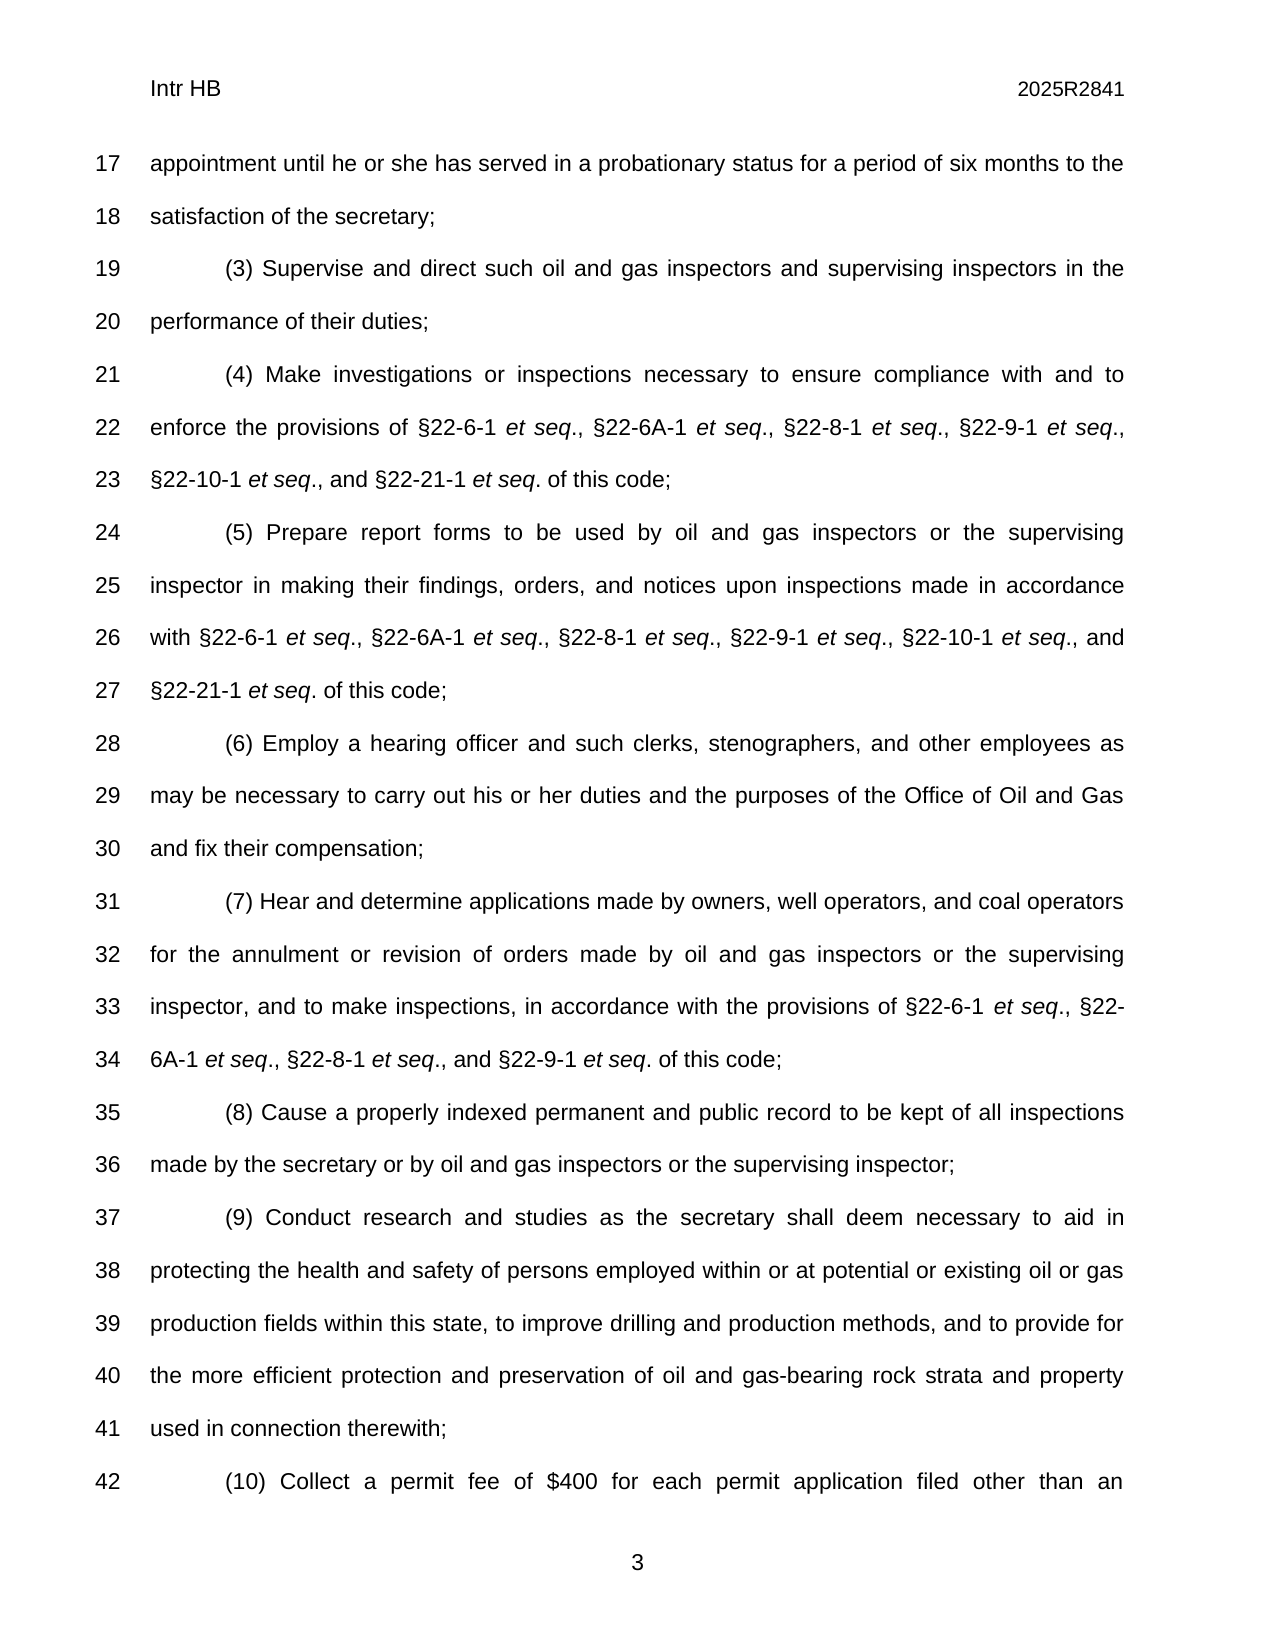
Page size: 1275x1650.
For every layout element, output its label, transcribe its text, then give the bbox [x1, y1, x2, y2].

text (6) Employ a hearing officer and such clerks, stenographers, and other employees as may be necessary to carry out his or her duties and the purposes of the Office of Oil and Gas and fix their compensation; [150, 730, 1125, 862]
text (8) Cause a properly indexed permanent and public record to be kept of all inspections made by the secretary or by oil and gas inspectors or the supervising inspector; [150, 1099, 1125, 1178]
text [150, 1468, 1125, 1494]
text (9) Conduct research and studies as the secretary shall deem necessary to aid in protecting the health and safety of persons employed within or at potential or existing oil or gas production fields within this state, to improve drilling and production methods, and to provide for the more efficient protection and preservation of oil and gas-bearing rock strata and property used in connection therewith; [150, 1204, 1125, 1441]
text (5) Prepare report forms to be used by oil and gas inspectors or the supervising inspector in making their findings, orders, and notices upon inspections made in accordance with §22-6-1 et seq., §22-6A-1 et seq., §22-8-1 et seq., §22-9-1 et seq., §22-10-1 et seq., and §22-21-1 et seq. of this code; [150, 519, 1125, 703]
text (3) Supervise and direct such oil and gas inspectors and supervising inspectors in the performance of their duties; [150, 255, 1125, 334]
text (4) Make investigations or inspections necessary to ensure compliance with and to enforce the provisions of §22-6-1 et seq., §22-6A-1 et seq., §22-8-1 et seq., §22-9-1 et seq., §22-10-1 et seq., and §22-21-1 et seq. of this code; [150, 361, 1125, 493]
text (7) Hear and determine applications made by owners, well operators, and coal operators for the annulment or revision of orders made by oil and gas inspectors or the supervising inspector, and to make inspections, in accordance with the provisions of §22-6-1 et seq., §22-6A-1 et seq., §22-8-1 et seq., and §22-9-1 et seq. of this code; [150, 888, 1125, 1072]
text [150, 150, 1125, 229]
